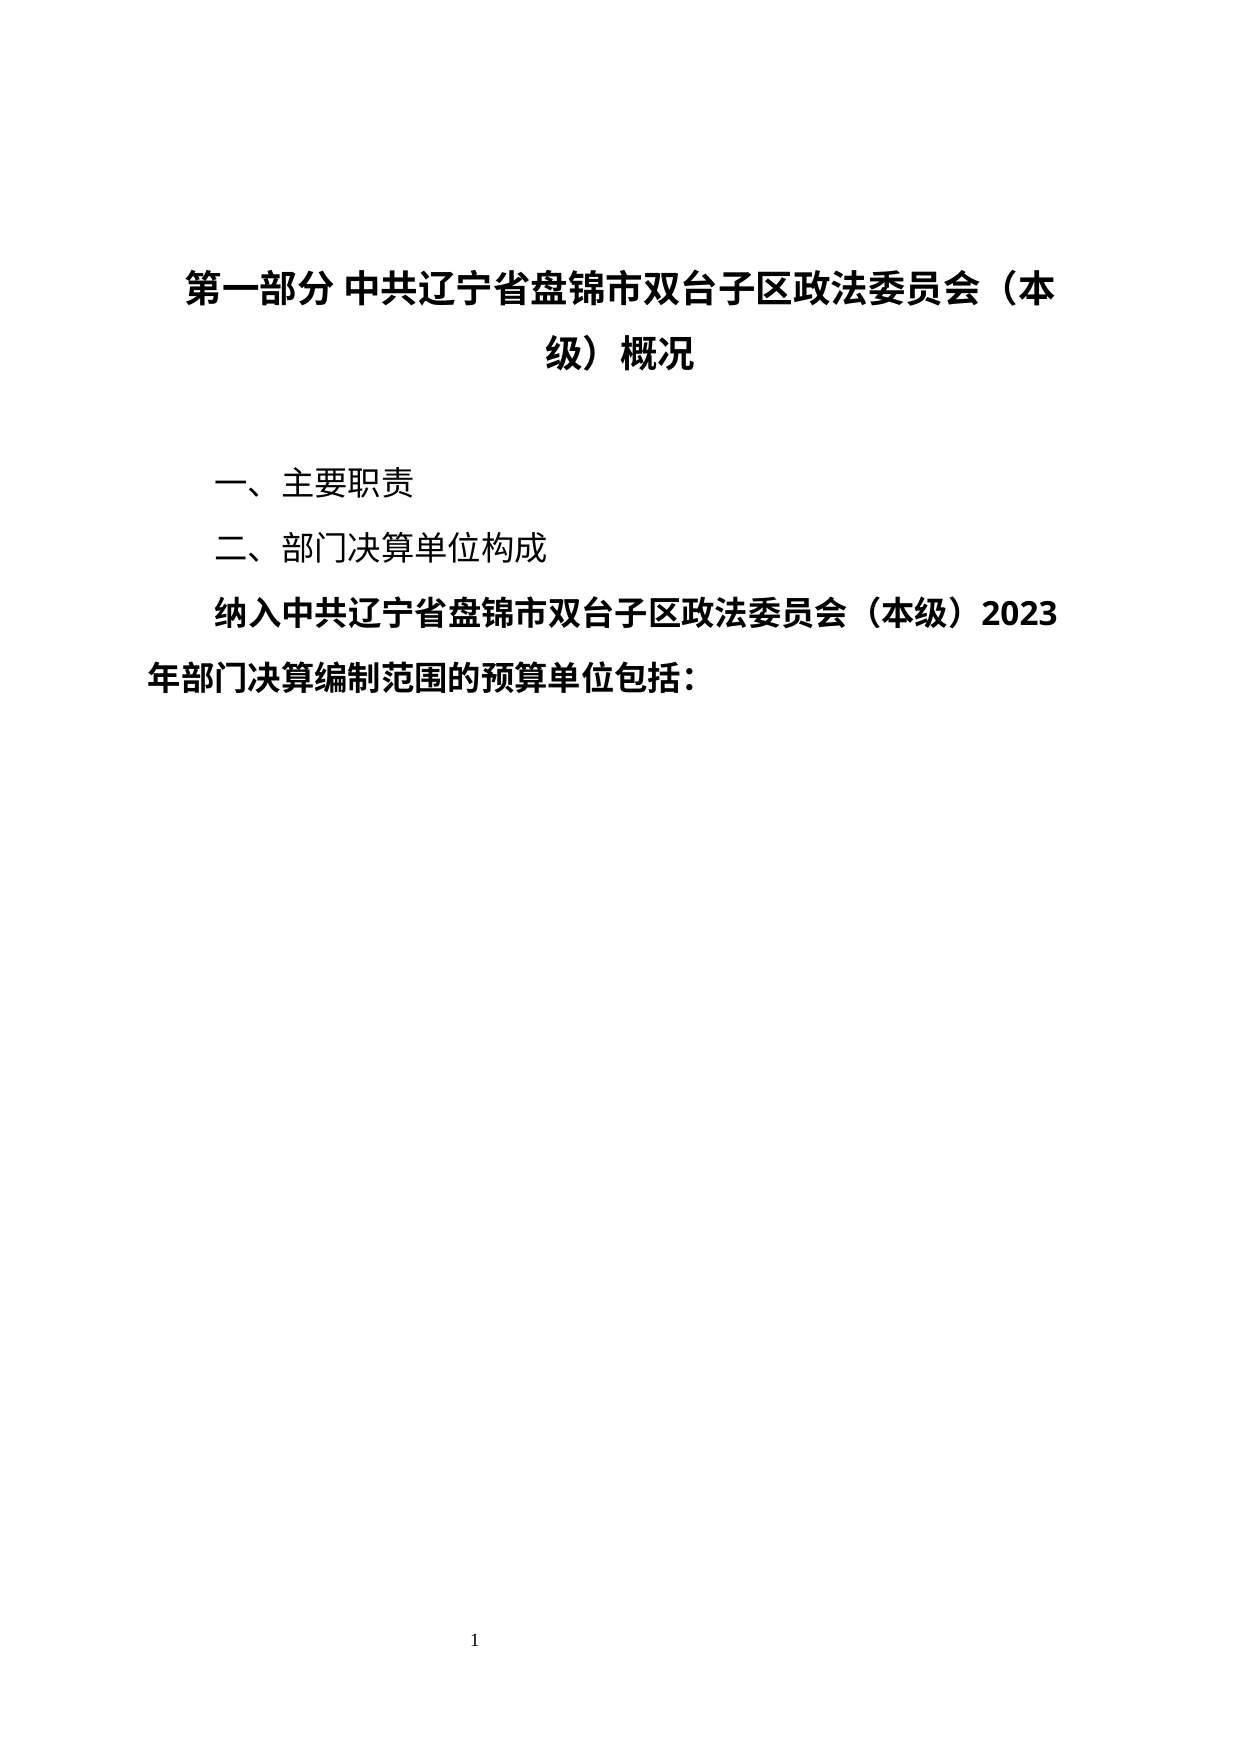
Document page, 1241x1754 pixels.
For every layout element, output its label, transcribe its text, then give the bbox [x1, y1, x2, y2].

text 二、部门决算单位构成 [148, 513, 1093, 578]
text 一、主要职责 [148, 448, 1093, 513]
text 纳入中共辽宁省盘锦市双台子区政法委员会（本级）2023年部门决算编制范围的预算单位包括： [148, 578, 1093, 708]
text 第一部分 中共辽宁省盘锦市双台子区政法委员会（本级）概况 [148, 253, 1093, 383]
